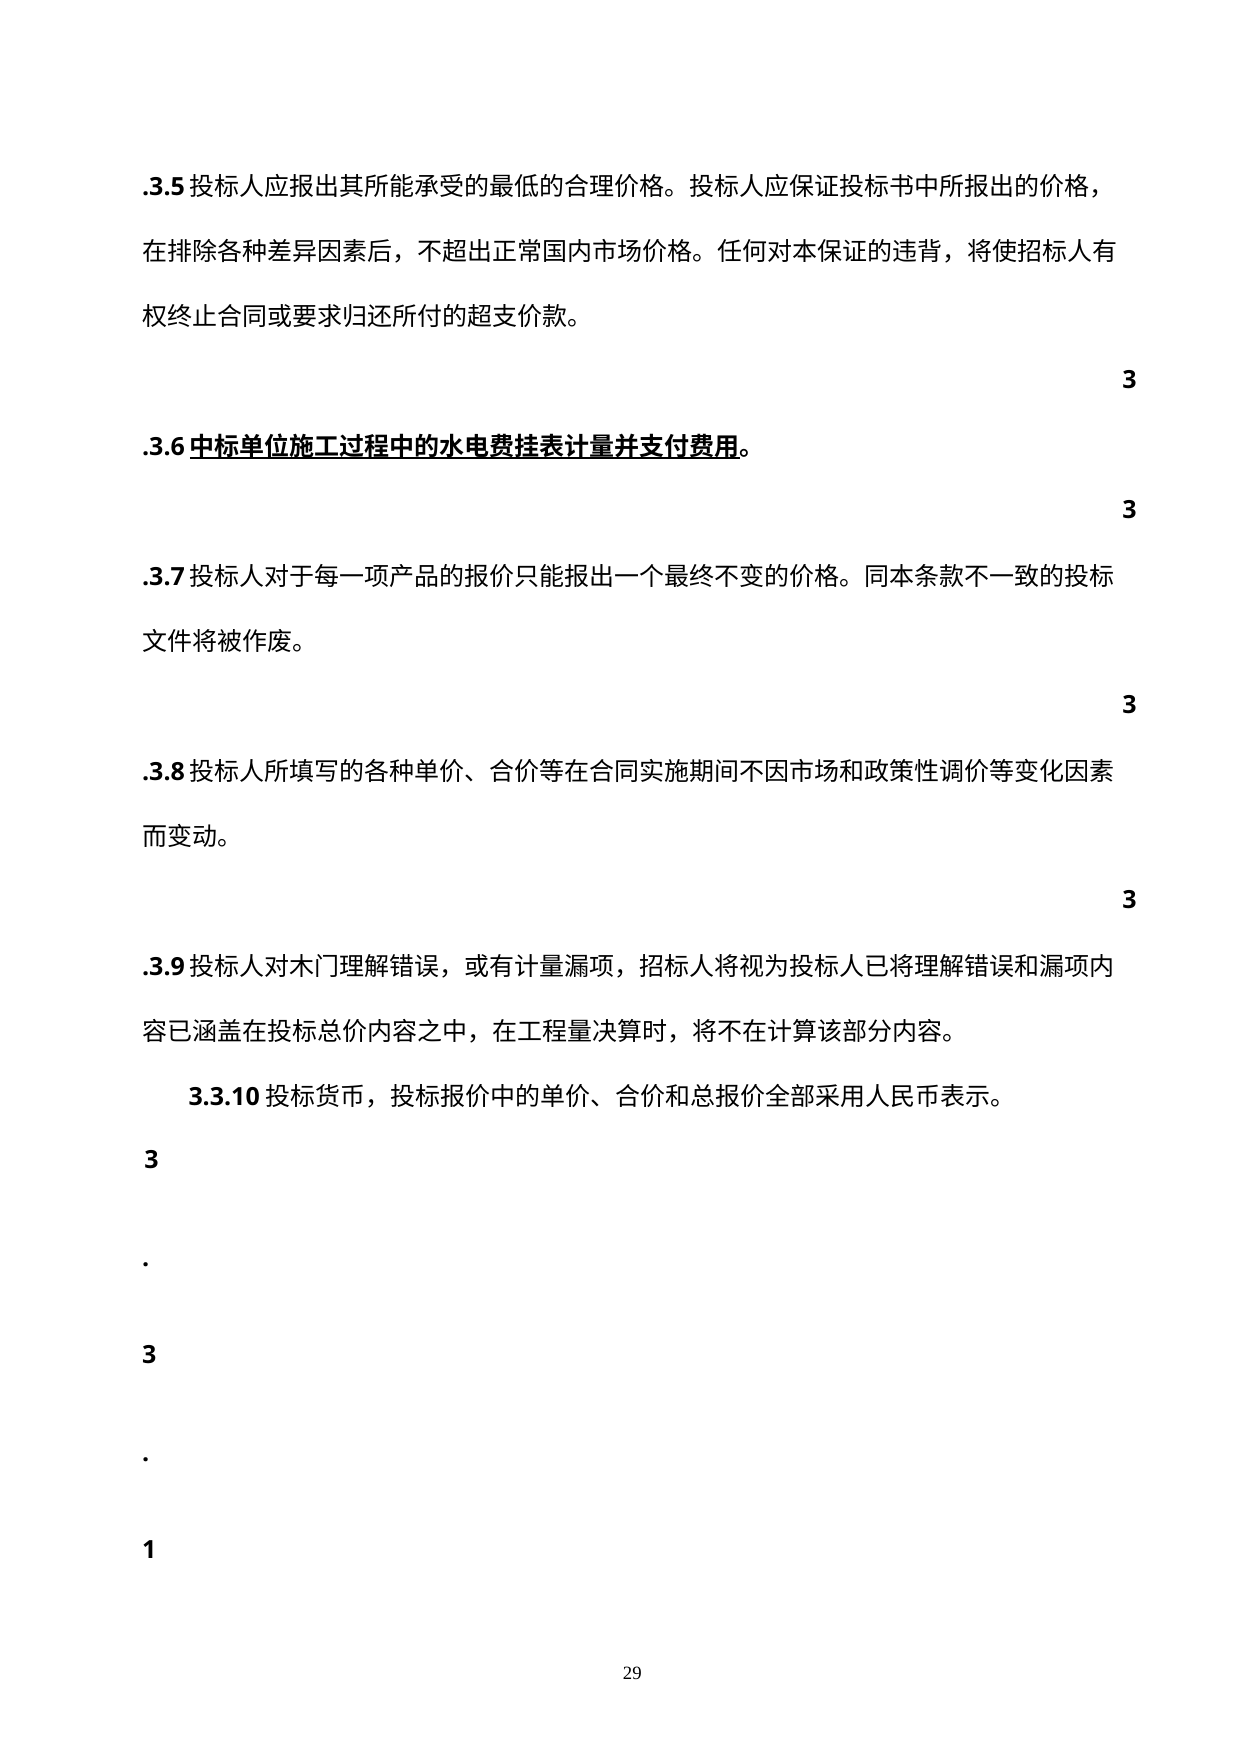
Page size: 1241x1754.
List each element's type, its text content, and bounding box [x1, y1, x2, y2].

text 3.3.7投标人对于每一项产品的报价只能报出一个最终不变的价格。同本条款不一致的投标文件将被作废。 [142, 477, 1122, 672]
text 3.3.10投标货币，投标报价中的单价、合价和总报价全部采用人民币表示。 [142, 1062, 1122, 1127]
text 3.3.8投标人所填写的各种单价、合价等在合同实施期间不因市场和政策性调价等变化因素而变动。 [142, 672, 1122, 867]
text 3.3.6中标单位施工过程中的水电费挂表计量并支付费用。 [142, 347, 1122, 477]
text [142, 152, 1122, 347]
text 3.3.9投标人对木门理解错误，或有计量漏项，招标人将视为投标人已将理解错误和漏项内容已涵盖在投标总价内容之中，在工程量决算时，将不在计算该部分内容。 [142, 867, 1122, 1062]
